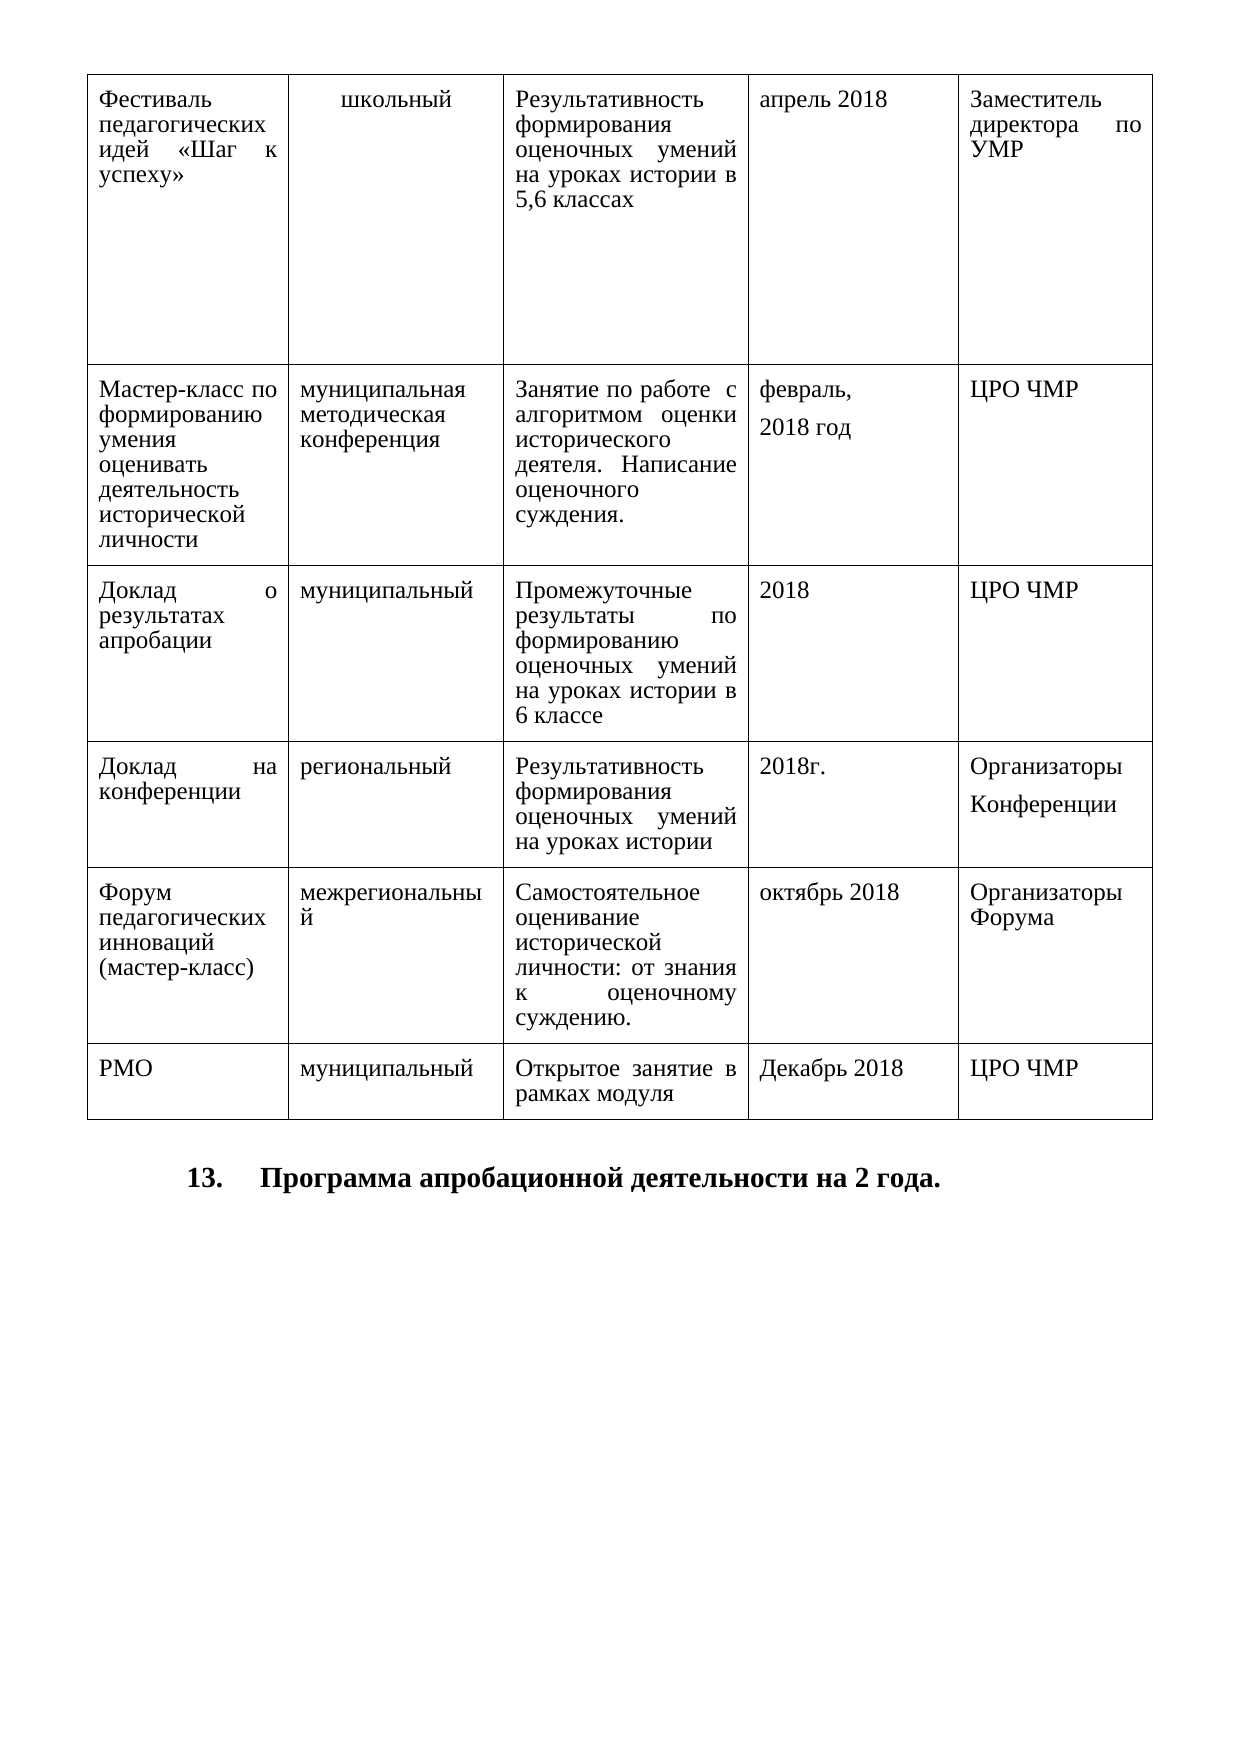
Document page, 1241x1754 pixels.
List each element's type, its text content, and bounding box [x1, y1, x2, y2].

table_cell Доклад о результатах апробации [88, 566, 288, 741]
table_cell 2018 [749, 566, 958, 741]
table_cell Заместитель директора по УМР [959, 75, 1152, 364]
table_cell межрегиональный [289, 868, 503, 1043]
table_cell Открытое занятие в рамках модуля [504, 1044, 748, 1119]
table_cell апрель 2018 [749, 75, 958, 364]
table_cell Организаторы Конференции [959, 742, 1152, 867]
table_cell 2018г. [749, 742, 958, 867]
table_cell Декабрь 2018 [749, 1044, 958, 1119]
table_cell Фестиваль педагогических идей «Шаг к успеху» [88, 75, 288, 364]
table_cell ЦРО ЧМР [959, 365, 1152, 565]
table_cell школьный [289, 75, 503, 364]
table_cell октябрь 2018 [749, 868, 958, 1043]
table_cell региональный [289, 742, 503, 867]
table_cell муниципальная методическая конференция [289, 365, 503, 565]
table_cell Занятие по работе с алгоритмом оценки исторического деятеля. Написание оценочного суждения. [504, 365, 748, 565]
table_cell Мастер-класс по формированию умения оценивать деятельность исторической личности [88, 365, 288, 565]
table_cell февраль, 2018 год [749, 365, 958, 565]
table_cell муниципальный [289, 1044, 503, 1119]
table_cell Организаторы Форума [959, 868, 1152, 1043]
table_cell муниципальный [289, 566, 503, 741]
table_cell Промежуточные результаты по формированию оценочных умений на уроках истории в 6 классе [504, 566, 748, 741]
table_cell РМО [88, 1044, 288, 1119]
table_cell Самостоятельное оценивание исторической личности: от знания к оценочному суждению. [504, 868, 748, 1043]
table_cell Доклад на конференции [88, 742, 288, 867]
table_cell Результативность формирования оценочных умений на уроках истории [504, 742, 748, 867]
list Программа апробационной деятельности на 2 года. [186, 1158, 1128, 1195]
table_cell Результативность формирования оценочных умений на уроках истории в 5,6 классах [504, 75, 748, 364]
table_cell ЦРО ЧМР [959, 566, 1152, 741]
table_cell Форум педагогических инноваций (мастер-класс) [88, 868, 288, 1043]
table_cell ЦРО ЧМР [959, 1044, 1152, 1119]
